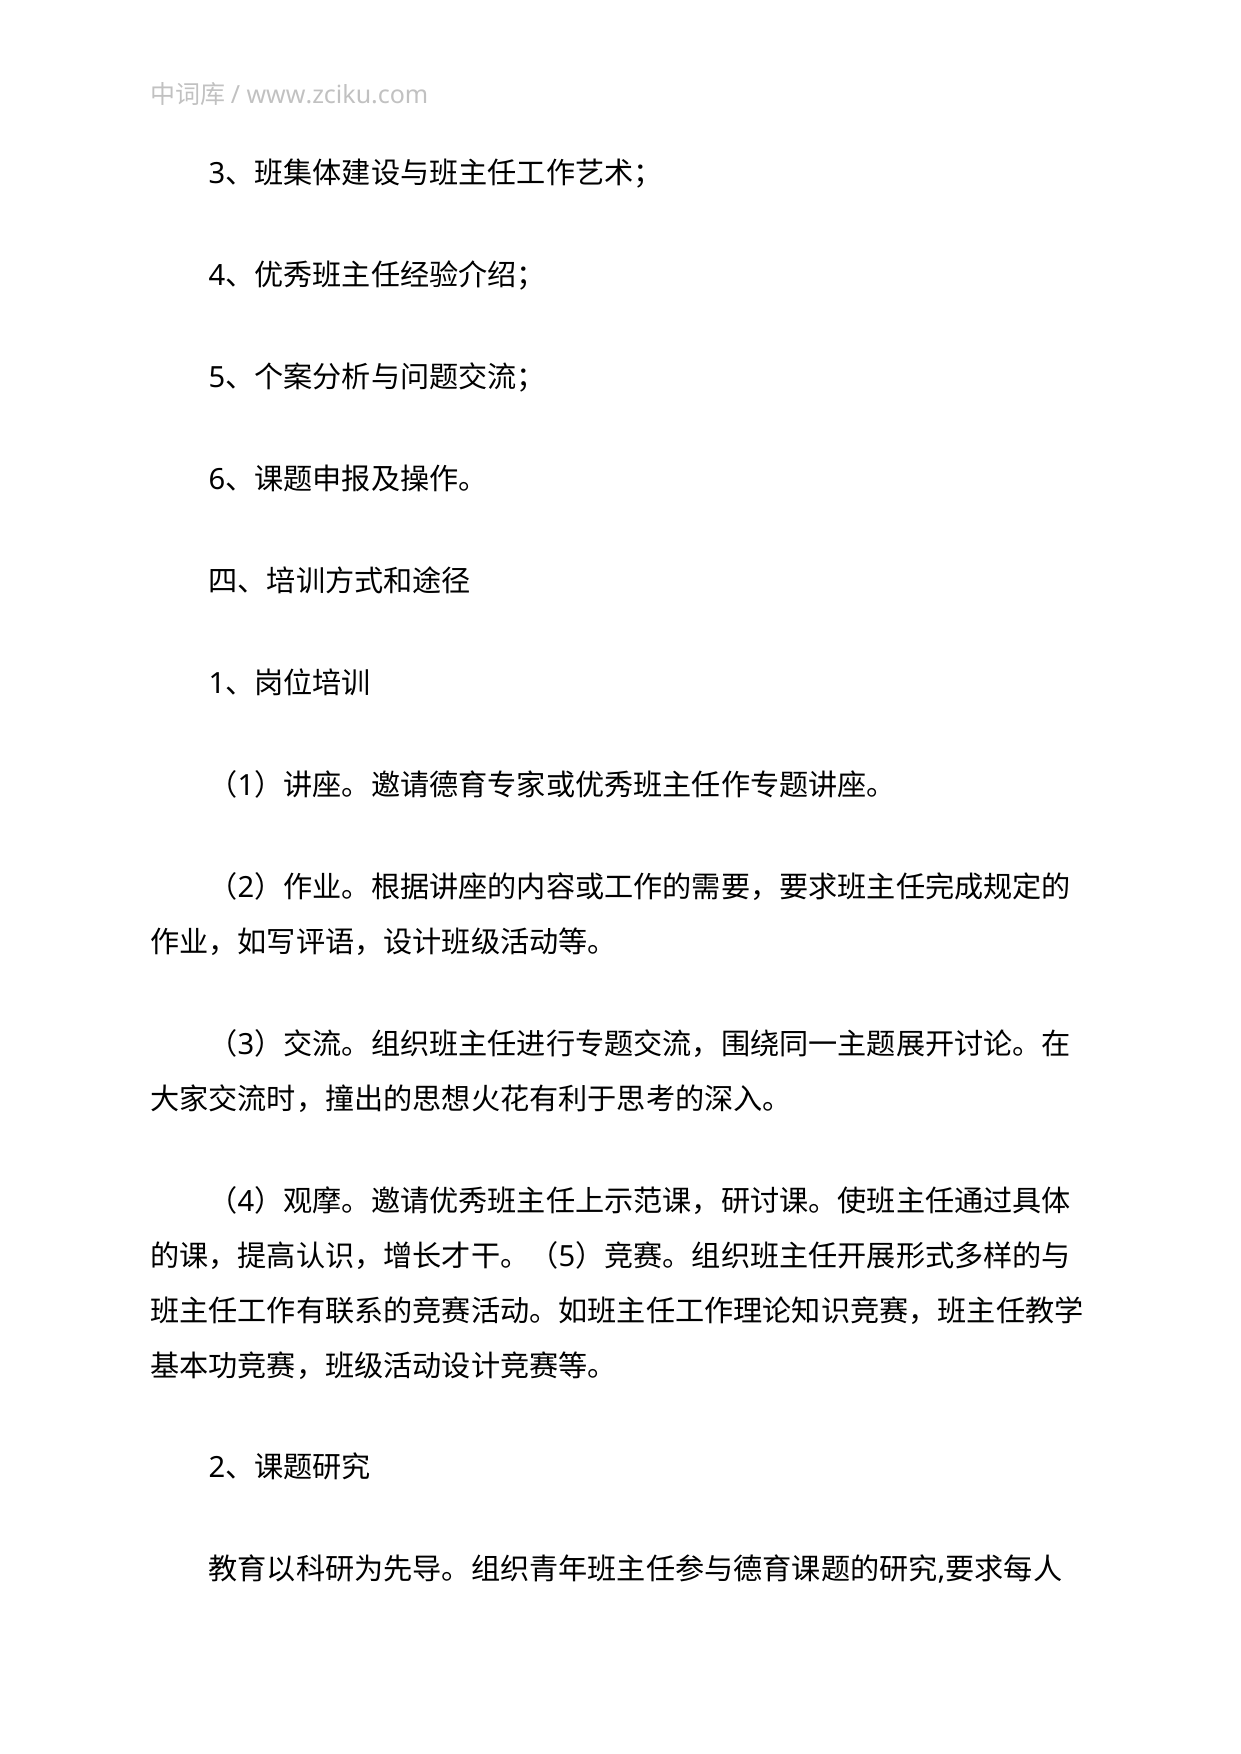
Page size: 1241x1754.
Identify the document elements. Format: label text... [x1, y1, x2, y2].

text 4、优秀班主任经验介绍； [150, 252, 1090, 294]
text （3）交流。组织班主任进行专题交流，围绕同一主题展开讨论。在大家交流时，撞出的思想火花有利于思考的深入。 [150, 1020, 1090, 1118]
text 3、班集体建设与班主任工作艺术； [150, 150, 1090, 192]
text 6、课题申报及操作。 [150, 456, 1090, 498]
text （2）作业。根据讲座的内容或工作的需要，要求班主任完成规定的作业，如写评语，设计班级活动等。 [150, 864, 1090, 961]
text 四、培训方式和途径 [150, 558, 1090, 600]
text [150, 1546, 1090, 1588]
text （4）观摩。邀请优秀班主任上示范课，研讨课。使班主任通过具体的课，提高认识，增长才干。（5）竞赛。组织班主任开展形式多样的与班主任工作有联系的竞赛活动。如班主任工作理论知识竞赛，班主任教学基本功竞赛，班级活动设计竞赛等。 [150, 1177, 1090, 1384]
text 1、岗位培训 [150, 660, 1090, 702]
text 2、课题研究 [150, 1444, 1090, 1486]
text 5、个案分析与问题交流； [150, 354, 1090, 396]
text （1）讲座。邀请德育专家或优秀班主任作专题讲座。 [150, 762, 1090, 804]
